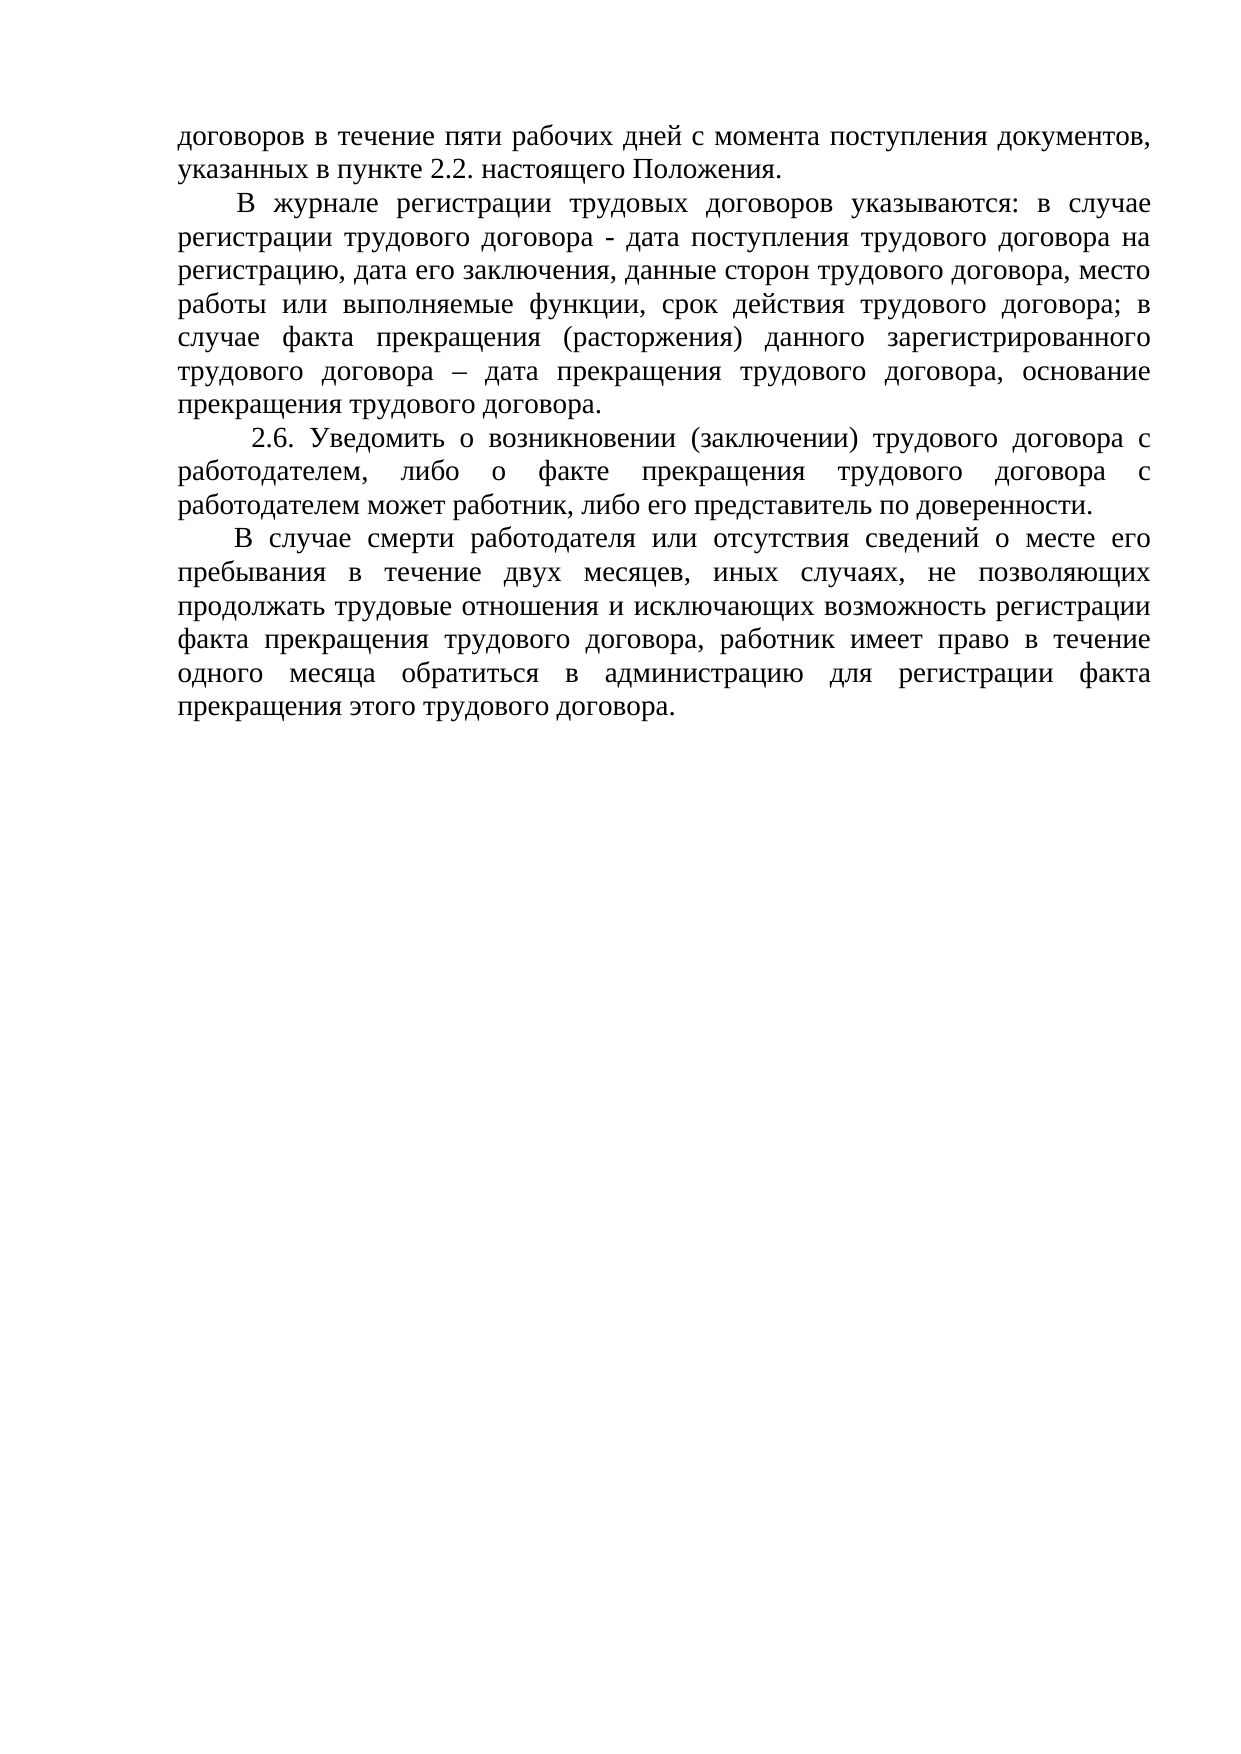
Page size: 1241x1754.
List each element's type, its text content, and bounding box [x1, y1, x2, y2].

text В случае смерти работодателя или отсутствия сведений о месте его пребывания в течение двух месяцев, иных случаях, не позволяющих продолжать трудовые отношения и исключающих возможность регистрации факта прекращения трудового договора, работник имеет право в течение одного месяца обратиться в администрацию для регистрации факта прекращения этого трудового договора. [177, 521, 1152, 722]
text В журнале регистрации трудовых договоров указываются: в случае регистрации трудового договора - дата поступления трудового договора на регистрацию, дата его заключения, данные сторон трудового договора, место работы или выполняемые функции, срок действия трудового договора; в случае факта прекращения (расторжения) данного зарегистрированного трудового договора – дата прекращения трудового договора, основание прекращения трудового договора. [177, 185, 1152, 420]
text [177, 118, 1152, 185]
text 2.6. Уведомить о возникновении (заключении) трудового договора с работодателем, либо о факте прекращения трудового договора с работодателем может работник, либо его представитель по доверенности. [177, 420, 1152, 521]
